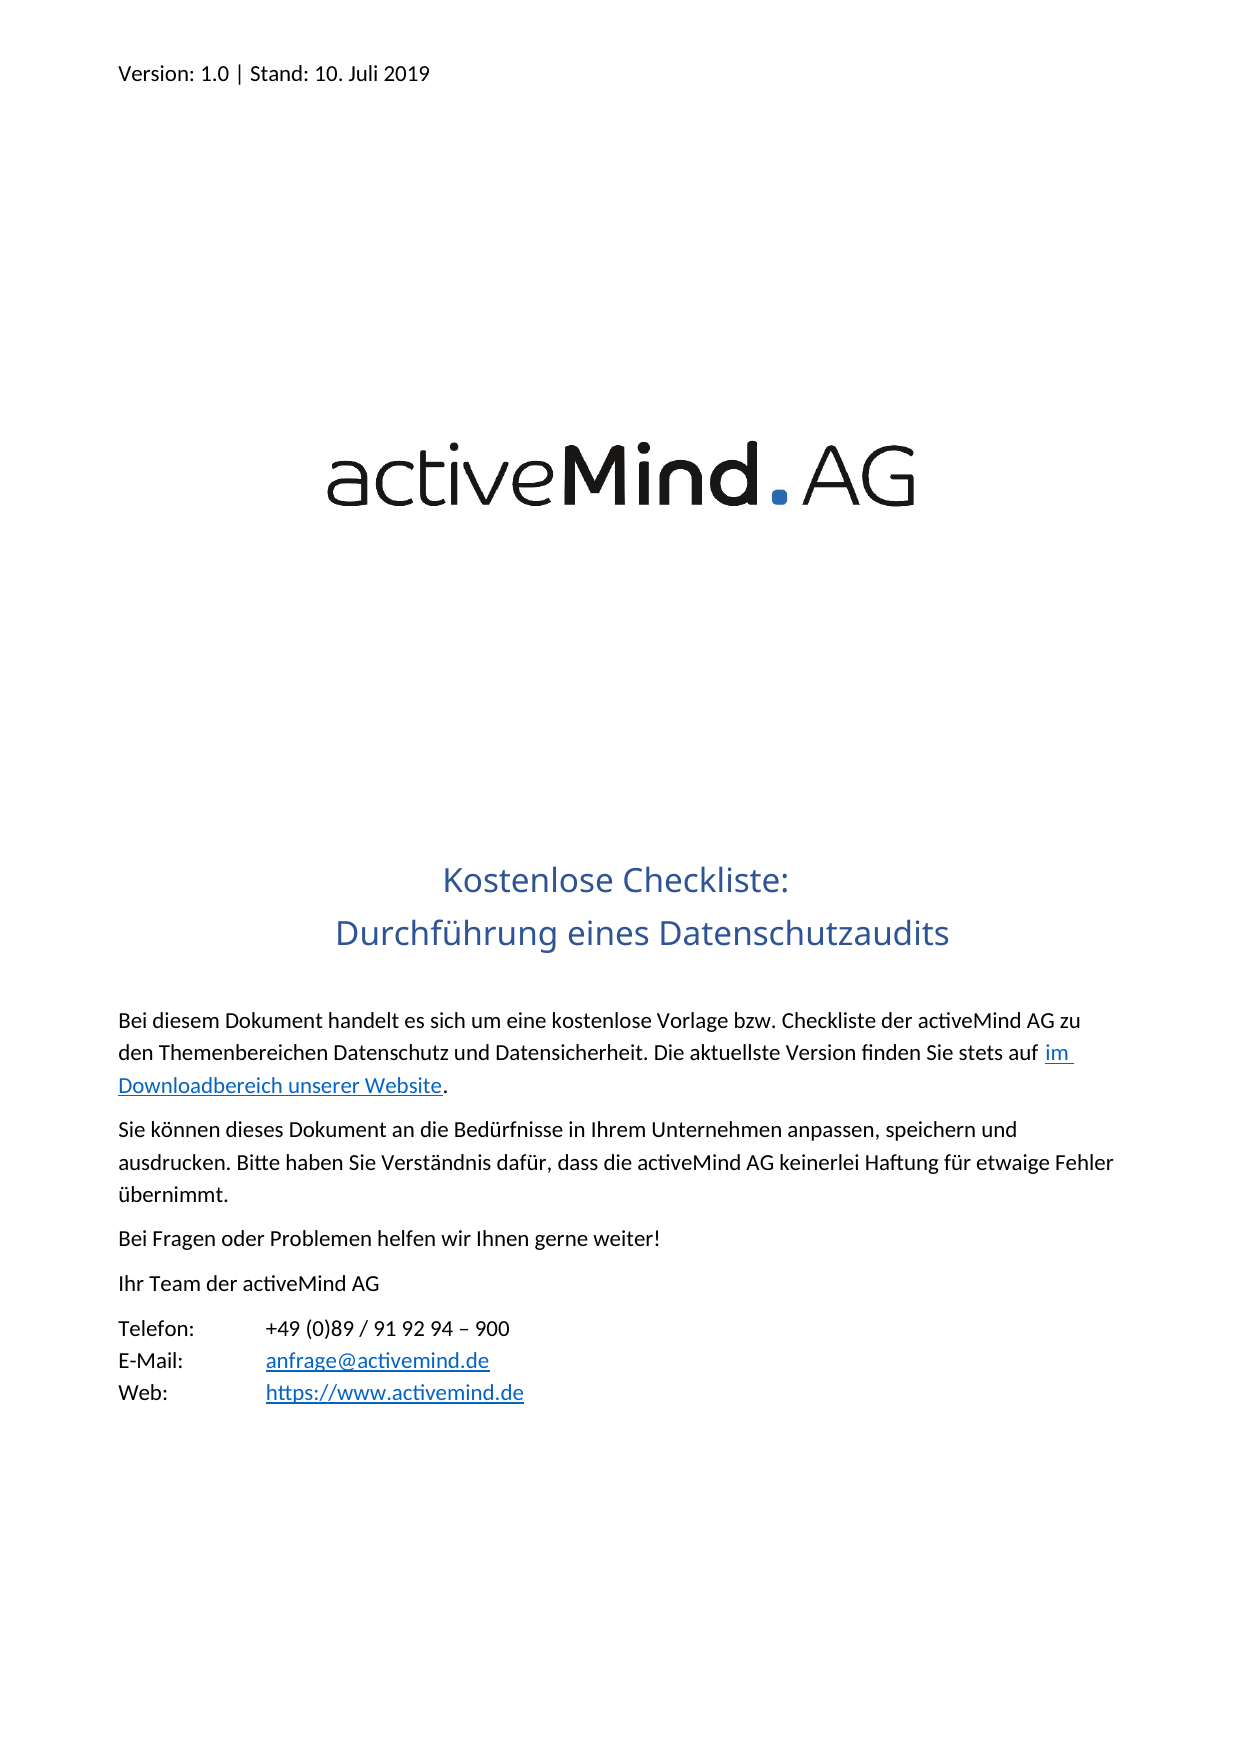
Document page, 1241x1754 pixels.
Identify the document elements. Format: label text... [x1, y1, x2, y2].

text Bei diesem Dokument handelt es sich um eine kostenlose Vorlage bzw. Checkliste der activeMind AG zu den Themenbereichen Datenschutz und Datensicherheit. Die aktuellste Version finden Sie stets auf im Downloadbereich unserer Website. [118, 1006, 1122, 1099]
picture [118, 118, 1123, 829]
text Telefon: +49 (0)89 / 91 92 94 – 900 E-Mail: anfrage@activemind.de Web: https://www.activemind.de [118, 1314, 1122, 1406]
text Bei Fragen oder Problemen helfen wir Ihnen gerne weiter! [118, 1224, 1122, 1252]
text Ihr Team der activeMind AG [118, 1269, 1122, 1297]
subtitle Kostenlose Checkliste: Durchführung eines Datenschutzaudits [118, 857, 1122, 955]
text Sie können dieses Dokument an die Bedürfnisse in Ihrem Unternehmen anpassen, speichern und ausdrucken. Bitte haben Sie Verständnis dafür, dass die activeMind AG keinerlei Haftung für etwaige Fehler übernimmt. [118, 1115, 1122, 1208]
